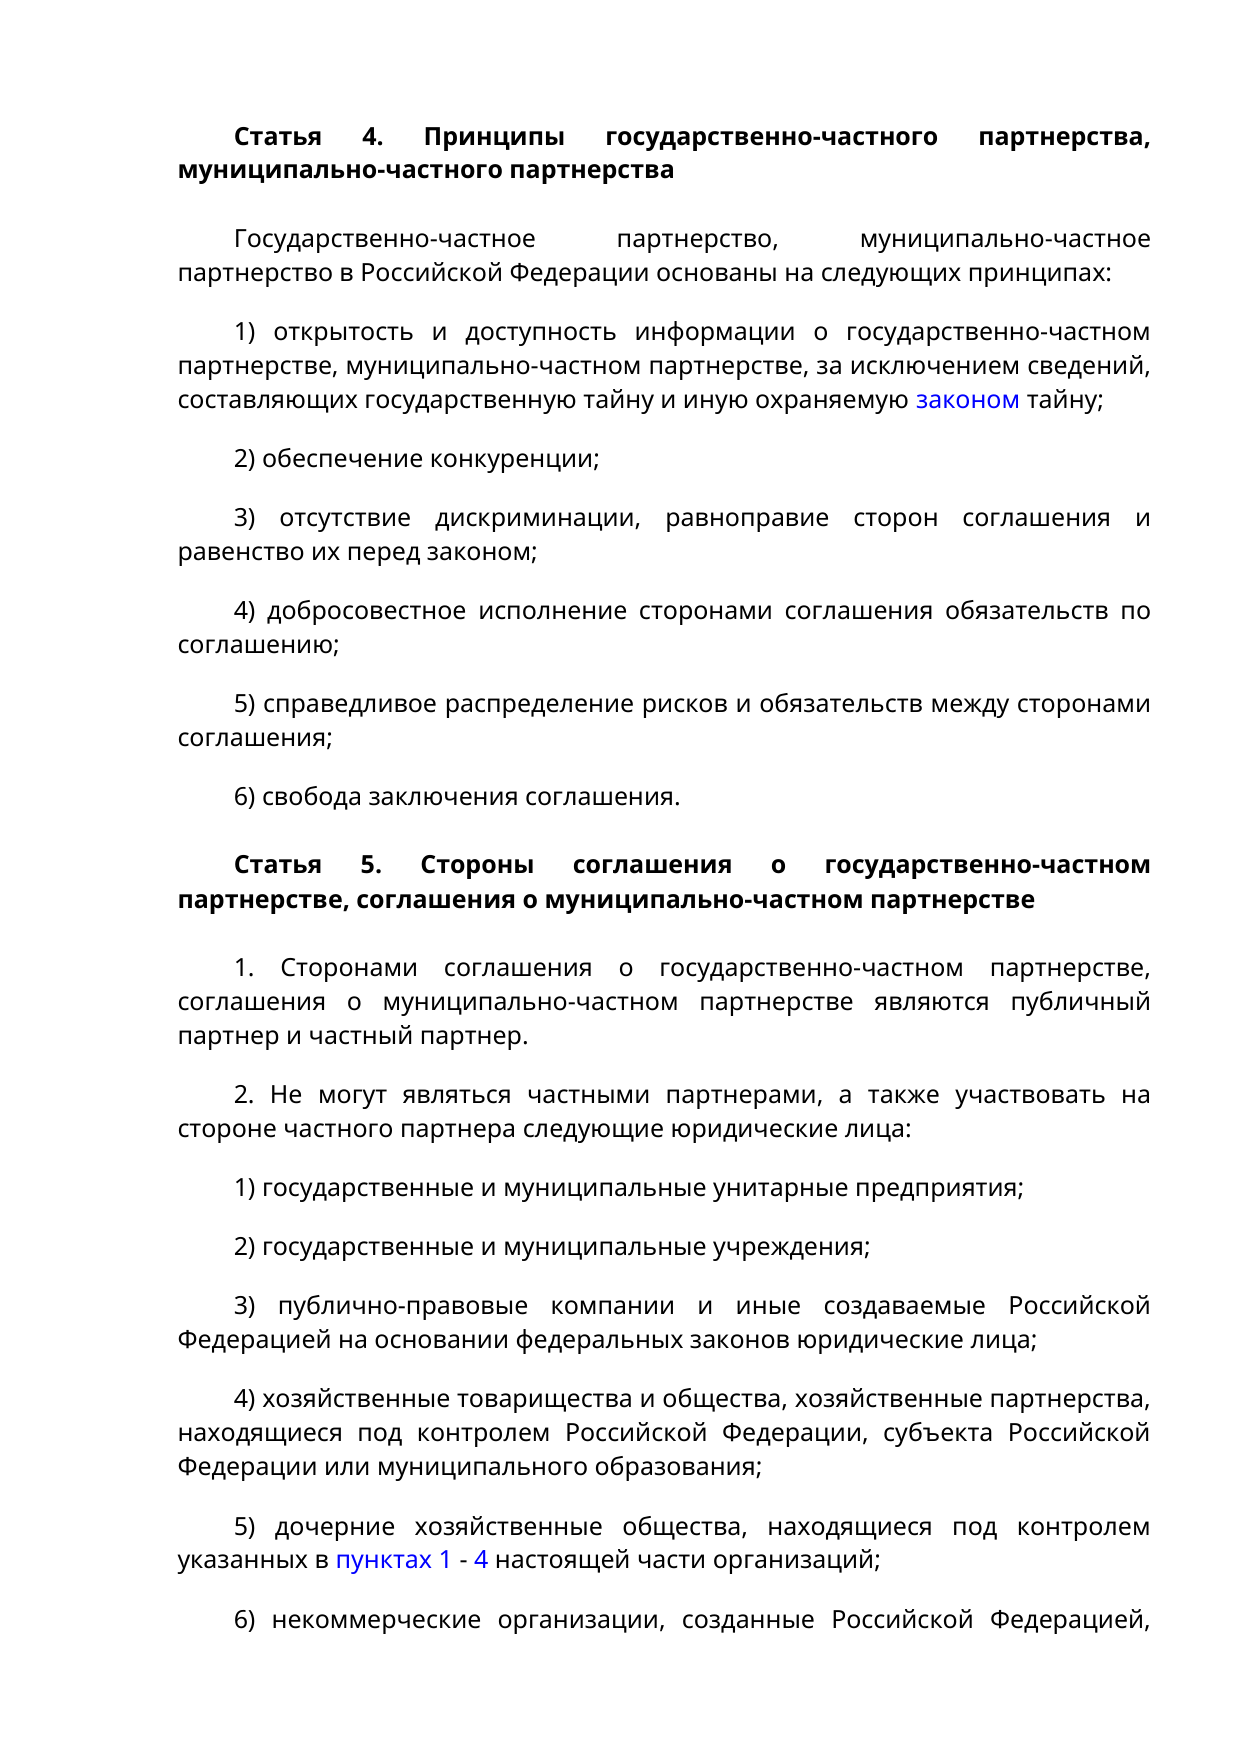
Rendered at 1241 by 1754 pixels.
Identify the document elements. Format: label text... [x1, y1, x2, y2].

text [177, 1601, 1152, 1635]
text 2. Не могут являться частными партнерами, а также участвовать на стороне частного партнера следующие юридические лица: [177, 1077, 1152, 1145]
text 5) справедливое распределение рисков и обязательств между сторонами соглашения; [177, 686, 1152, 754]
text 2) государственные и муниципальные учреждения; [177, 1229, 1152, 1263]
text 3) публично-правовые компании и иные создаваемые Российской Федерацией на основании федеральных законов юридические лица; [177, 1288, 1152, 1356]
text 1) открытость и доступность информации о государственно-частном партнерстве, муниципально-частном партнерстве, за исключением сведений, составляющих государственную тайну и иную охраняемую законом тайну; [177, 313, 1152, 416]
title Статья 5. Стороны соглашения о государственно-частном партнерстве, соглашения о муниципально-частном партнерстве [177, 847, 1152, 915]
text 1) государственные и муниципальные унитарные предприятия; [177, 1170, 1152, 1204]
text Государственно-частное партнерство, муниципально-частное партнерство в Российской Федерации основаны на следующих принципах: [177, 220, 1152, 288]
text 4) добросовестное исполнение сторонами соглашения обязательств по соглашению; [177, 593, 1152, 661]
text 2) обеспечение конкуренции; [177, 441, 1152, 475]
text 3) отсутствие дискриминации, равноправие сторон соглашения и равенство их перед законом; [177, 500, 1152, 568]
title Статья 4. Принципы государственно-частного партнерства, муниципально-частного партнерства [177, 118, 1152, 186]
text 6) свобода заключения соглашения. [177, 779, 1152, 813]
text 4) хозяйственные товарищества и общества, хозяйственные партнерства, находящиеся под контролем Российской Федерации, субъекта Российской Федерации или муниципального образования; [177, 1381, 1152, 1483]
text 5) дочерние хозяйственные общества, находящиеся под контролем указанных в пунктах 1 - 4 настоящей части организаций; [177, 1508, 1152, 1576]
text 1. Сторонами соглашения о государственно-частном партнерстве, соглашения о муниципально-частном партнерстве являются публичный партнер и частный партнер. [177, 949, 1152, 1052]
